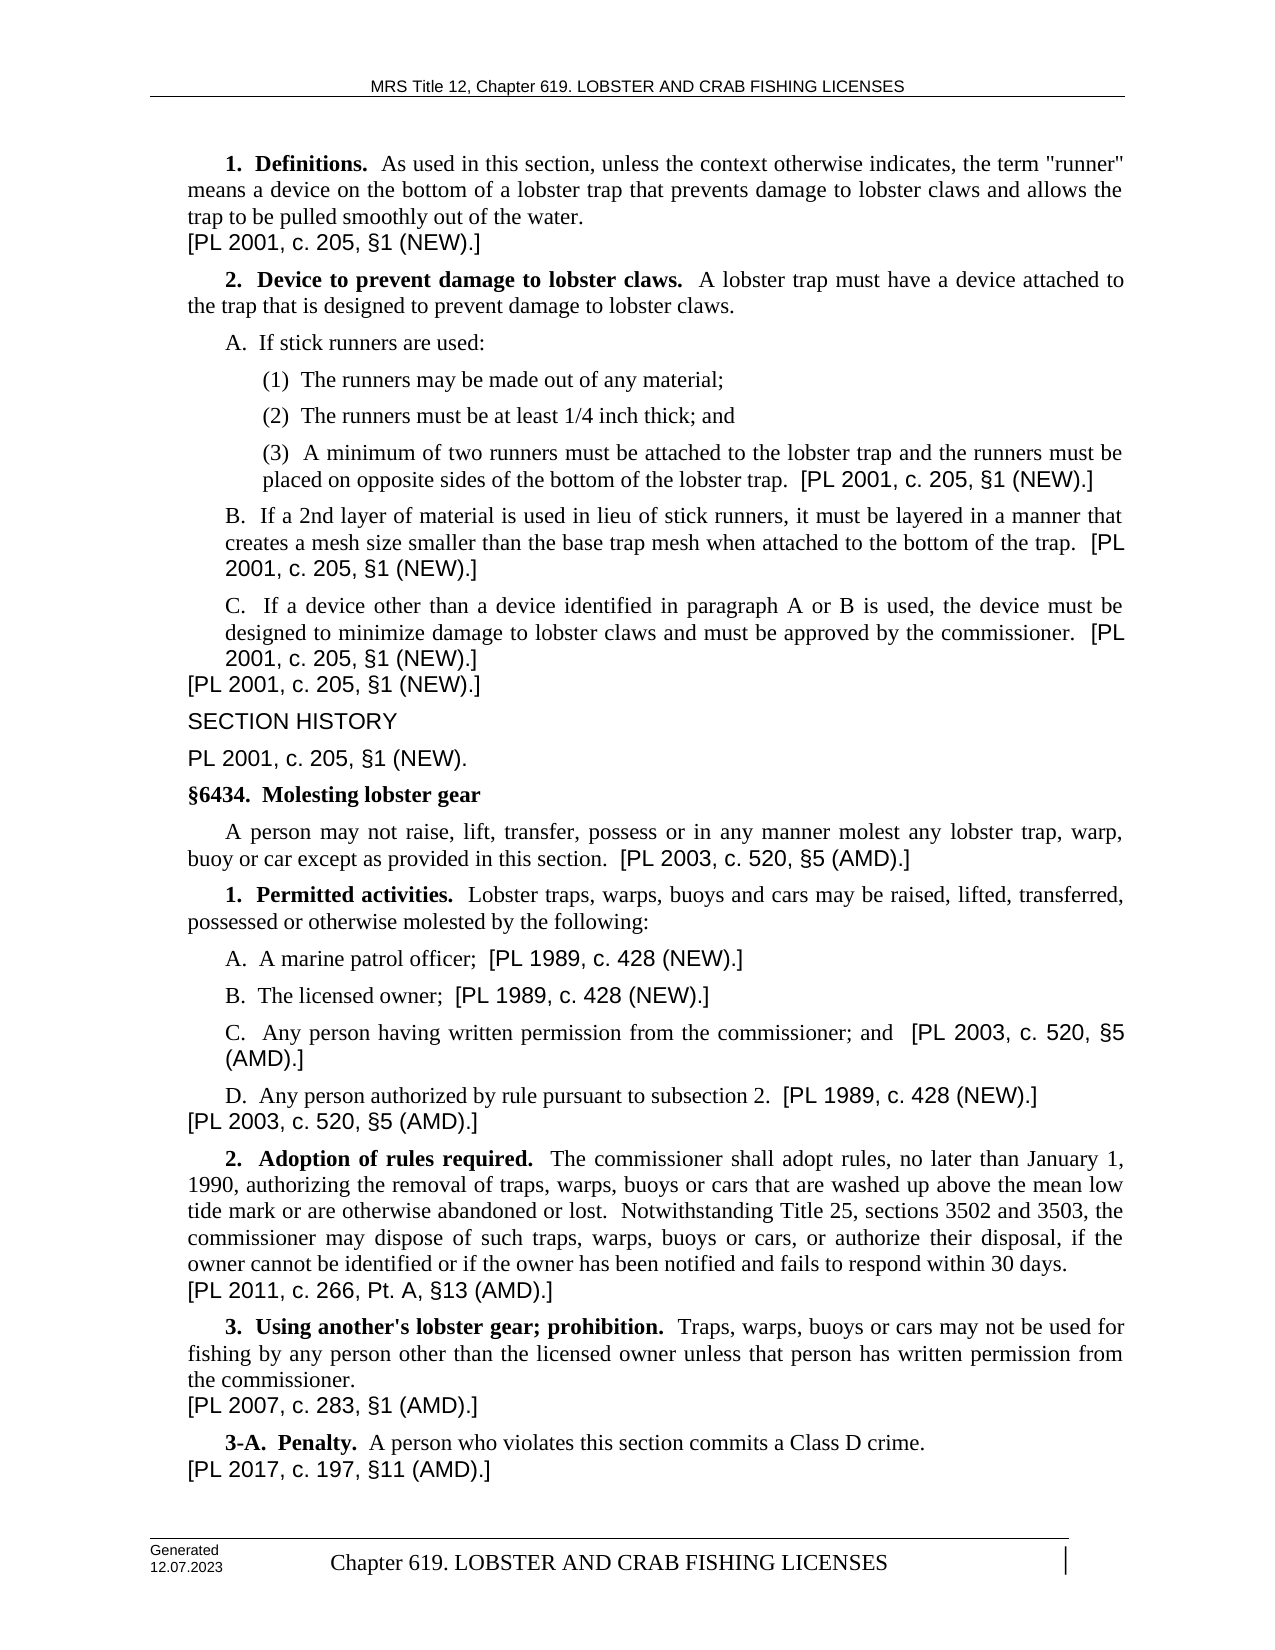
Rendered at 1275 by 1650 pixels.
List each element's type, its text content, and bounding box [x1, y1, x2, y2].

text (1) The runners may be made out of any material; [262, 366, 1125, 392]
text A. If stick runners are used: [225, 329, 1125, 355]
text (2) The runners must be at least 1/4 inch thick; and [262, 402, 1125, 429]
text [PL 2001, c. 205, §1 (NEW).] [187, 671, 1125, 698]
text [PL 2017, c. 197, §11 (AMD).] [187, 1456, 1125, 1482]
text A person may not raise, lift, transfer, possess or in any manner molest any lobster trap, warp, buoy or car except as provided in this section. [PL 2003, c. 520, §5 (AMD).] [187, 818, 1125, 871]
text [PL 2007, c. 283, §1 (AMD).] [187, 1392, 1125, 1419]
text 3. Using another's lobster gear; prohibition. Traps, warps, buoys or cars may not be used for fishing by any person other than the licensed owner unless that person has written permission from the commissioner. [187, 1313, 1125, 1392]
text PL 2001, c. 205, §1 (NEW). [187, 745, 1125, 771]
text C. If a device other than a device identified in paragraph A or B is used, the device must be designed to minimize damage to lobster claws and must be approved by the commissioner. [PL 2001, c. 205, §1 (NEW).] [225, 592, 1125, 671]
text 3-A. Penalty. A person who violates this section commits a Class D crime. [187, 1429, 1125, 1456]
text B. The licensed owner; [PL 1989, c. 428 (NEW).] [225, 982, 1125, 1008]
text 1. Definitions. As used in this section, unless the context otherwise indicates, the term "runner" means a device on the bottom of a lobster trap that prevents damage to lobster claws and allows the trap to be pulled smoothly out of the water. [187, 150, 1125, 229]
text [PL 2003, c. 520, §5 (AMD).] [187, 1108, 1125, 1134]
text C. Any person having written permission from the commissioner; and [PL 2003, c. 520, §5 (AMD).] [225, 1018, 1125, 1071]
text 2. Adoption of rules required. The commissioner shall adopt rules, no later than January 1, 1990, authorizing the removal of traps, warps, buoys or cars that are washed up above the mean low tide mark or are otherwise abandoned or lost. Notwithstanding Title 25, sections 3502 and 3503, the commissioner may dispose of such traps, warps, buoys or cars, or authorize their disposal, if the owner cannot be identified or if the owner has been notified and fails to respond within 30 days. [187, 1145, 1125, 1277]
text (3) A minimum of two runners must be attached to the lobster trap and the runners must be placed on opposite sides of the bottom of the lobster trap. [PL 2001, c. 205, §1 (NEW).] [262, 439, 1125, 492]
text [PL 2011, c. 266, Pt. A, §13 (AMD).] [187, 1277, 1125, 1303]
text D. Any person authorized by rule pursuant to subsection 2. [PL 1989, c. 428 (NEW).] [225, 1082, 1125, 1108]
text 1. Permitted activities. Lobster traps, warps, buoys and cars may be raised, lifted, transferred, possessed or otherwise molested by the following: [187, 882, 1125, 934]
text §6434. Molesting lobster gear [187, 782, 1125, 808]
text SECTION HISTORY [187, 708, 1125, 734]
text B. If a 2nd layer of material is used in lieu of stick runners, it must be layered in a manner that creates a mesh size smaller than the base trap mesh when attached to the bottom of the trap. [PL 2001, c. 205, §1 (NEW).] [225, 502, 1125, 582]
text A. A marine patrol officer; [PL 1989, c. 428 (NEW).] [225, 945, 1125, 971]
text 2. Device to prevent damage to lobster claws. A lobster trap must have a device attached to the trap that is designed to prevent damage to lobster claws. [187, 266, 1125, 318]
text [PL 2001, c. 205, §1 (NEW).] [187, 229, 1125, 255]
